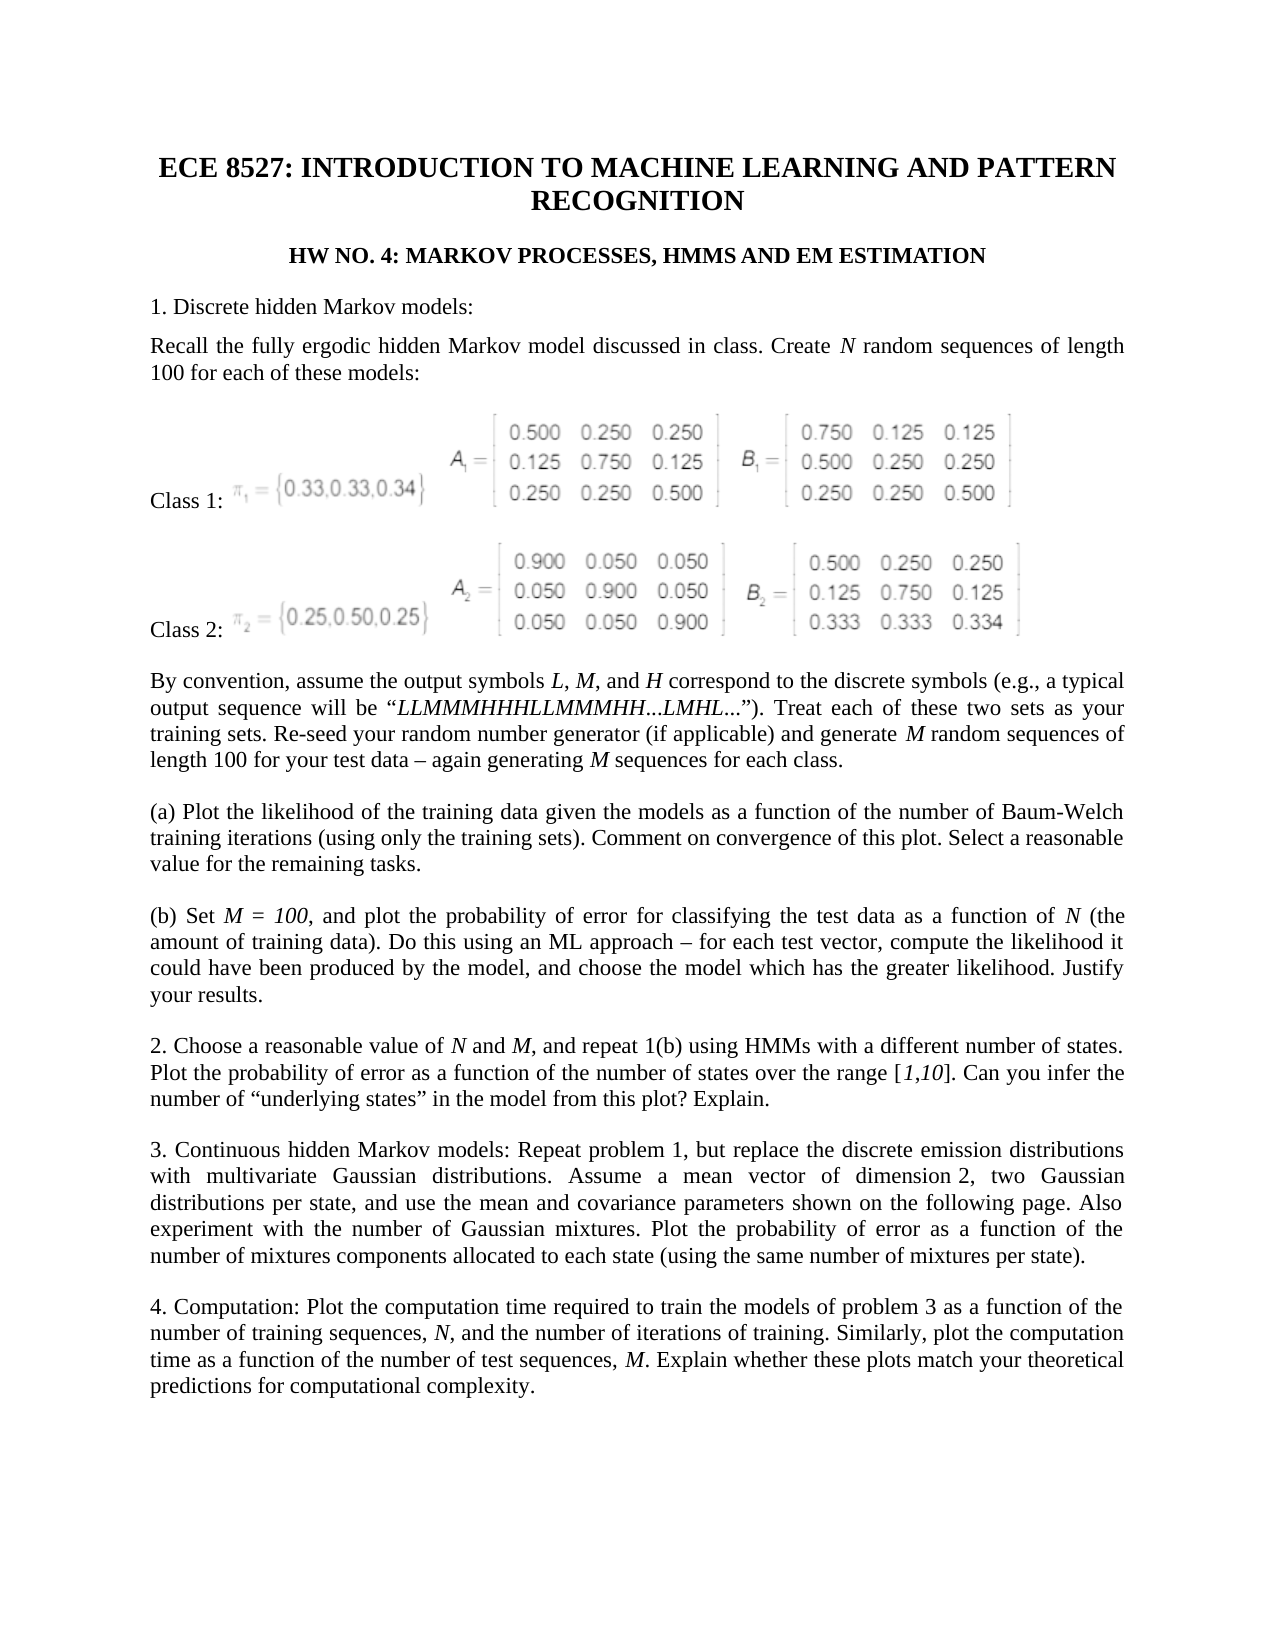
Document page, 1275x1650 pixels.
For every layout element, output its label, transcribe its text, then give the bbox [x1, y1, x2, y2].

text (a) Plot the likelihood of the training data given the models as a function of the number of Baum-Welch training iterations (using only the training sets). Comment on convergence of this plot. Select a reasonable value for the remaining tasks. [150, 798, 1125, 877]
subtitle HW No. 4: Markov Processes, HMMs and EM Estimation [150, 242, 1125, 268]
text Recall the fully ergodic hidden Markov model discussed in class. Create N random sequences of length 100 for each of these models: [150, 332, 1125, 385]
text 4. Computation: Plot the computation time required to train the models of problem 3 as a function of the number of training sequences, N, and the number of iterations of training. Similarly, plot the computation time as a function of the number of test sequences, M. Explain whether these plots match your theoretical predictions for computational complexity. [150, 1293, 1125, 1398]
text By convention, assume the output symbols L, M, and H correspond to the discrete symbols (e.g., a typical output sequence will be “LLMMMHHHLLMMMHH...LMHL...”). Treat each of these two sets as your training sets. Re-seed your random number generator (if applicable) and generate M random sequences of length 100 for your test data – again generating M sequences for each class. [150, 667, 1125, 773]
text Class 1: [150, 410, 1125, 514]
text (b) Set M = 100, and plot the probability of error for classifying the test data as a function of N (the amount of training data). Do this using an ML approach – for each test vector, compute the likelihood it could have been produced by the model, and choose the model which has the greater likelihood. Justify your results. [150, 902, 1125, 1007]
text 1. Discrete hidden Markov models: [150, 293, 1125, 320]
text ECE 8527: Introduction to Machine Learning and Pattern Recognition [150, 150, 1125, 217]
text 3. Continuous hidden Markov models: Repeat problem 1, but replace the discrete emission distributions with multivariate Gaussian distributions. Assume a mean vector of dimension 2, two Gaussian distributions per state, and use the mean and covariance parameters shown on the following page. Also experiment with the number of Gaussian mixtures. Plot the probability of error as a function of the number of mixtures components allocated to each state (using the same number of mixtures per state). [150, 1136, 1125, 1268]
text 2. Choose a reasonable value of N and M, and repeat 1(b) using HMMs with a different number of states. Plot the probability of error as a function of the number of states over the range [1,10]. Can you infer the number of “underlying states” in the model from this plot? Explain. [150, 1032, 1125, 1111]
text Class 2: [150, 539, 1125, 642]
